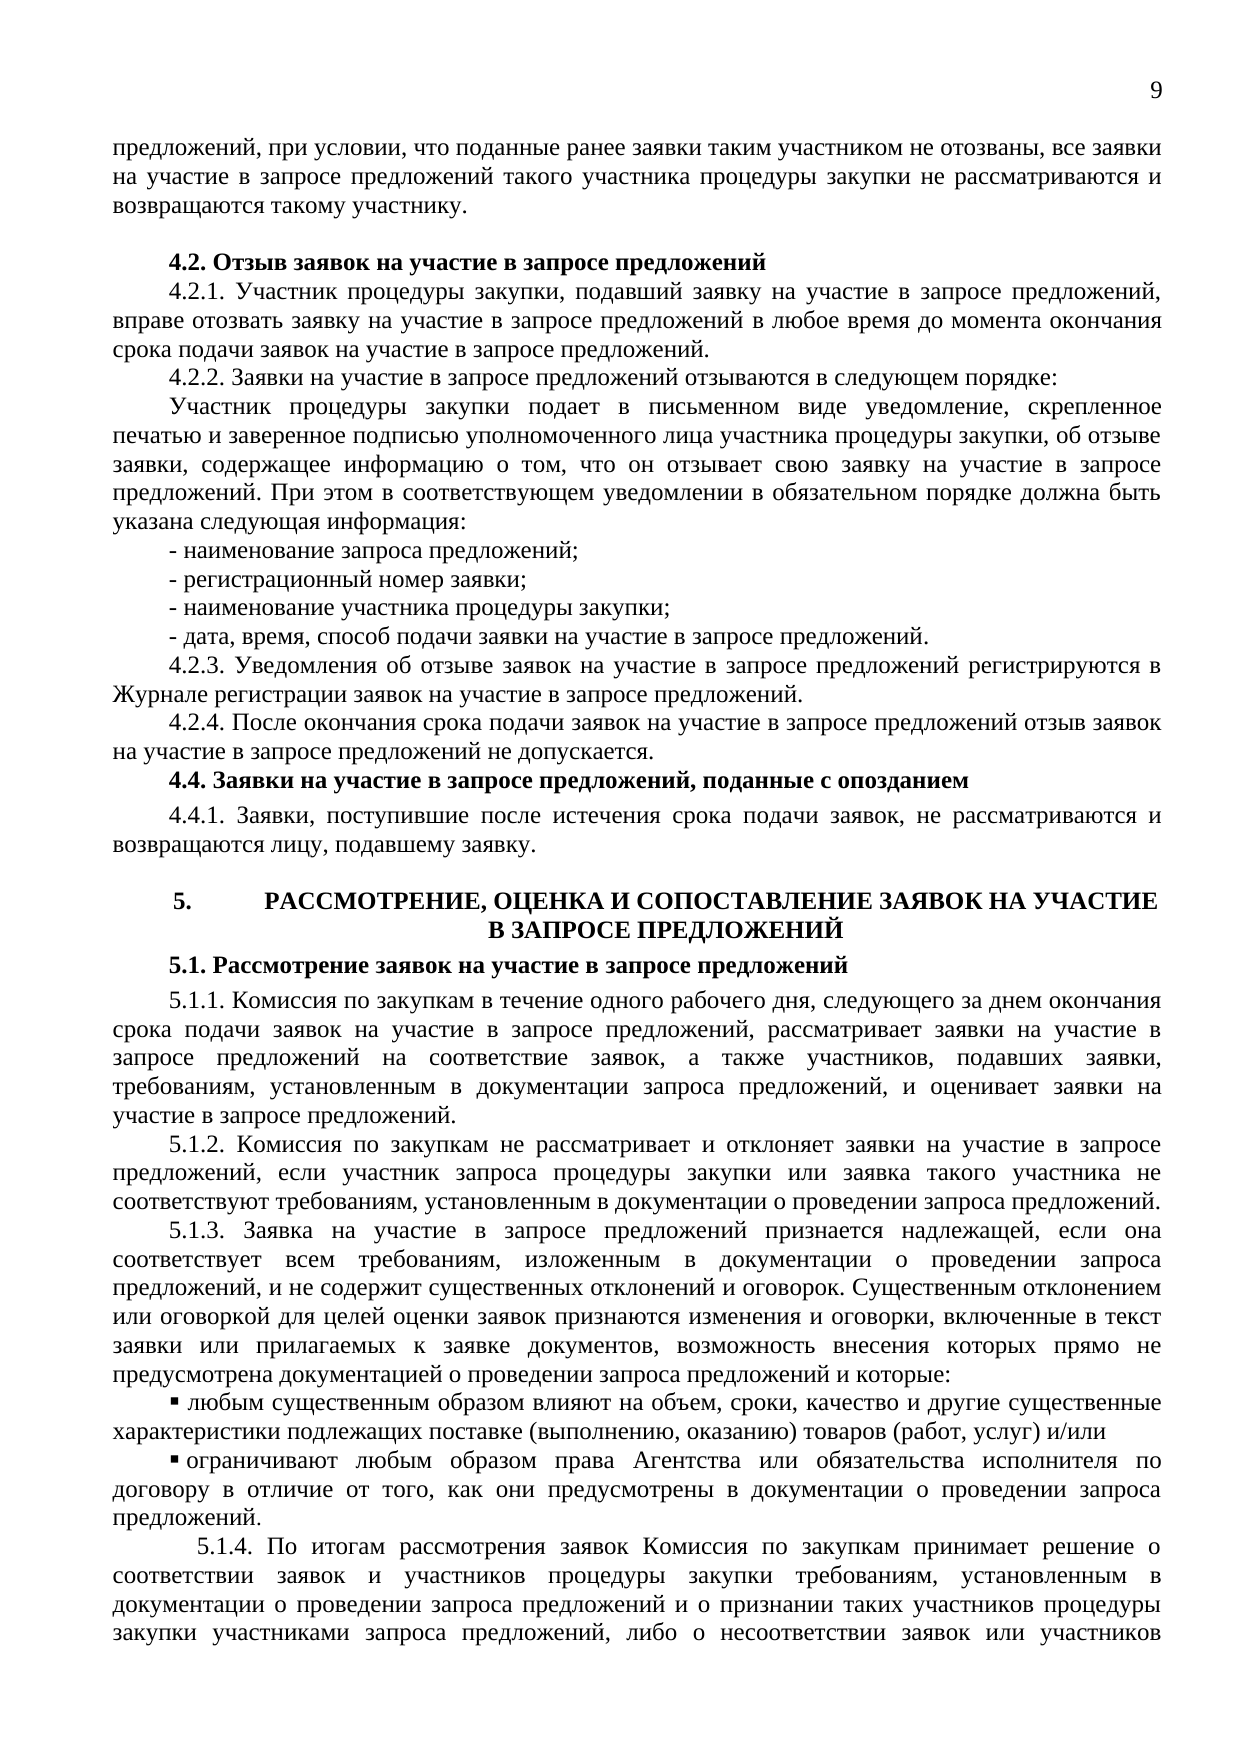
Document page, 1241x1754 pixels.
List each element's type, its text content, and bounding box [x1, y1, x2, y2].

subtitle РАССМОТРЕНИЕ, ОЦЕНКА И СОПОСТАВЛЕНИЕ ЗАЯВОК НА УЧАСТИЕ В ЗАПРОСЕ ПРЕДЛОЖЕНИЙ [169, 886, 1162, 944]
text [112, 1531, 1162, 1646]
text Участник процедуры закупки подает в письменном виде уведомление, скрепленное печатью и заверенное подписью уполномоченного лица участника процедуры закупки, об отзыве заявки, содержащее информацию о том, что он отзывает свою заявку на участие в запросе предложений. При этом в соответствующем уведомлении в обязательном порядке должна быть указана следующая информация: [112, 391, 1162, 535]
text - дата, время, способ подачи заявки на участие в запросе предложений. [112, 621, 1162, 650]
text 4.2.1. Участник процедуры закупки, подавший заявку на участие в запросе предложений, вправе отозвать заявку на участие в запросе предложений в любое время до момента окончания срока подачи заявок на участие в запросе предложений. [112, 276, 1162, 362]
text - регистрационный номер заявки; [112, 564, 1162, 592]
text 4.4.1. Заявки, поступившие после истечения срока подачи заявок, не рассматриваются и возвращаются лицу, подавшему заявку. [112, 800, 1162, 857]
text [112, 132, 1162, 219]
text - наименование запроса предложений; [112, 535, 1162, 564]
text - наименование участника процедуры закупки; [112, 592, 1162, 621]
text 4.2.3. Уведомления об отзыве заявок на участие в запросе предложений регистрируются в Журнале регистрации заявок на участие в запросе предложений. [112, 650, 1162, 707]
text 4.2.4. После окончания срока подачи заявок на участие в запросе предложений отзыв заявок на участие в запросе предложений не допускается. [112, 707, 1162, 765]
text 5.1.1. Комиссия по закупкам в течение одного рабочего дня, следующего за днем окончания срока подачи заявок на участие в запросе предложений, рассматривает заявки на участие в запросе предложений на соответствие заявок, а также участников, подавших заявки, требованиям, установленным в документации запроса предложений, и оценивает заявки на участие в запросе предложений. [112, 985, 1162, 1129]
list ограничивают любым образом права Агентства или обязательства исполнителя по договору в отличие от того, как они предусмотрены в документации о проведении запроса предложений. [112, 1445, 1162, 1531]
list любым существенным образом влияют на объем, сроки, качество и другие существенные характеристики подлежащих поставке (выполнению, оказанию) товаров (работ, услуг) и/или [112, 1387, 1162, 1445]
text 5.1.2. Комиссия по закупкам не рассматривает и отклоняет заявки на участие в запросе предложений, если участник запроса процедуры закупки или заявка такого участника не соответствуют требованиям, установленным в документации о проведении запроса предложений. [112, 1129, 1162, 1215]
subtitle 5.1. Рассмотрение заявок на участие в запросе предложений [112, 950, 1162, 979]
subtitle 4.2. Отзыв заявок на участие в запросе предложений [112, 247, 1162, 276]
text 5.1.3. Заявка на участие в запросе предложений признается надлежащей, если она соответствует всем требованиям, изложенным в документации о проведении запроса предложений, и не содержит существенных отклонений и оговорок. Существенным отклонением или оговоркой для целей оценки заявок признаются изменения и оговорки, включенные в текст заявки или прилагаемых к заявке документов, возможность внесения которых прямо не предусмотрена документацией о проведении запроса предложений и которые: [112, 1215, 1162, 1387]
subtitle 4.4. Заявки на участие в запросе предложений, поданные с опозданием [112, 765, 1162, 794]
text 4.2.2. Заявки на участие в запросе предложений отзываются в следующем порядке: [112, 362, 1162, 391]
